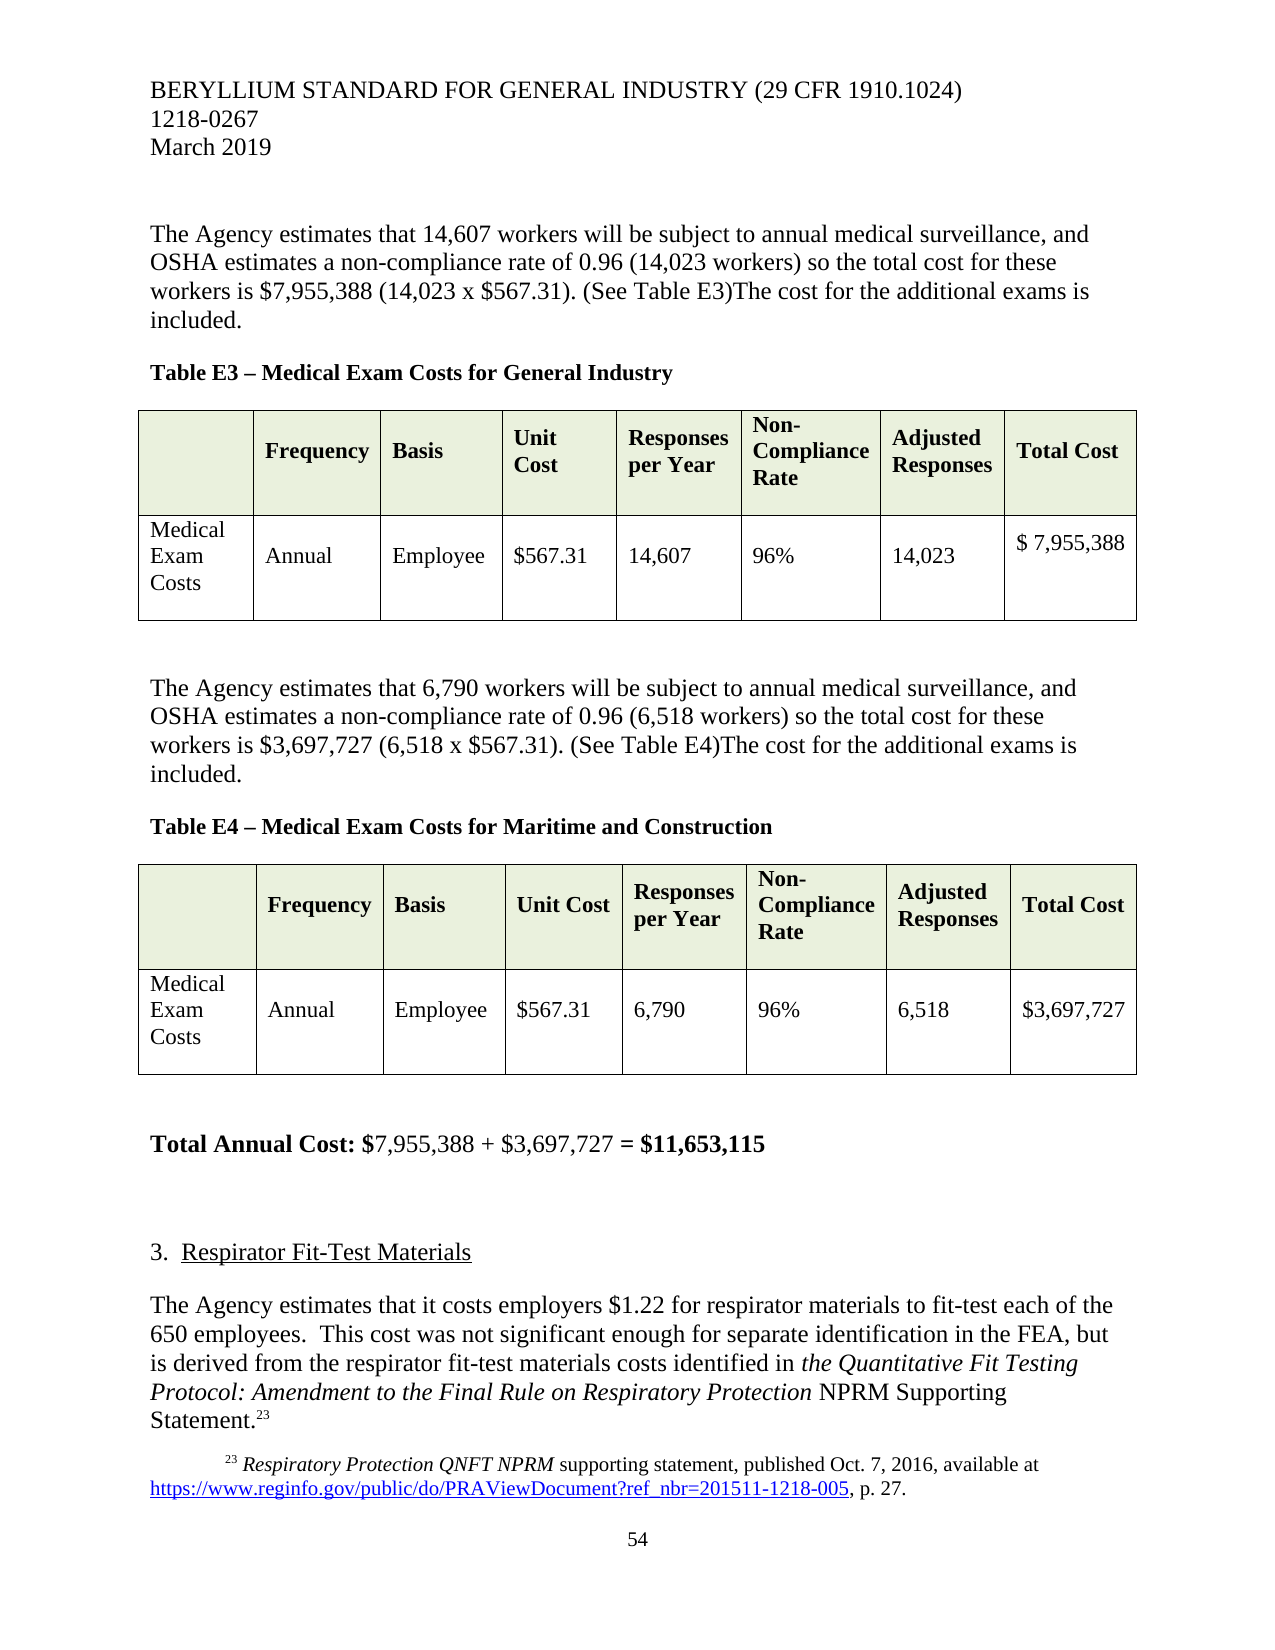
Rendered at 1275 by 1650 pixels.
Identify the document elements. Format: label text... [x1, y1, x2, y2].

table_cell $567.31 [503, 516, 616, 620]
table_cell Medical Exam Costs [139, 516, 253, 620]
text Total Annual Cost: $7,955,388 + $3,697,727 = $11,653,115 [150, 1129, 1125, 1158]
table_cell 14,023 [881, 516, 1004, 620]
table_header Non-Compliance Rate [747, 865, 886, 969]
table_header Basis [381, 411, 502, 515]
table_cell $3,697,727 [1011, 970, 1136, 1074]
table_cell Annual [254, 516, 380, 620]
text The Agency estimates that it costs employers $1.22 for respirator materials to fit-test each of the 650 employees. This cost was not significant enough for separate identification in the FEA, but is derived from the respirator fit-test materials costs identified in the Quantitative Fit Testing Protocol: Amendment to the Final Rule on Respiratory Protection NPRM Supporting Statement. [150, 1290, 1125, 1434]
table_cell Medical Exam Costs [139, 970, 256, 1074]
table_header [139, 411, 253, 515]
table_cell $567.31 [506, 970, 622, 1074]
table_cell 6,790 [623, 970, 746, 1074]
table_header Responses per Year [617, 411, 741, 515]
table_cell 6,518 [887, 970, 1010, 1074]
table_header Unit Cost [503, 411, 616, 515]
table_header Total Cost [1005, 411, 1136, 515]
text The Agency estimates that 6,790 workers will be subject to annual medical surveillance, and OSHA estimates a non-compliance rate of 0.96 (6,518 workers) so the total cost for these workers is $3,697,727 (6,518 x $567.31). (See Table E4)The cost for the additional exams is included. [150, 673, 1125, 788]
table_header Adjusted Responses [887, 865, 1010, 969]
text Table E3 – Medical Exam Costs for General Industry [150, 359, 1125, 385]
table_header Basis [384, 865, 505, 969]
table_header Adjusted Responses [881, 411, 1004, 515]
table_header Non-Compliance Rate [742, 411, 880, 515]
text 3. Respirator Fit-Test Materials [150, 1237, 1125, 1265]
table_cell 14,607 [617, 516, 741, 620]
table_cell Employee [381, 516, 502, 620]
table_header [139, 865, 256, 969]
text The Agency estimates that 14,607 workers will be subject to annual medical surveillance, and OSHA estimates a non-compliance rate of 0.96 (14,023 workers) so the total cost for these workers is $7,955,388 (14,023 x $567.31). (See Table E3)The cost for the additional exams is included. [150, 219, 1125, 334]
table_cell 96% [747, 970, 886, 1074]
table_header Unit Cost [506, 865, 622, 969]
table_cell $ 7,955,388 [1005, 516, 1136, 620]
table_cell Annual [257, 970, 383, 1074]
table_header Frequency [257, 865, 383, 969]
table_cell Employee [384, 970, 505, 1074]
table_cell 96% [742, 516, 880, 620]
table_header Frequency [254, 411, 380, 515]
text Table E4 – Medical Exam Costs for Maritime and Construction [150, 813, 1125, 839]
table_header Total Cost [1011, 865, 1136, 969]
table_header Responses per Year [623, 865, 746, 969]
